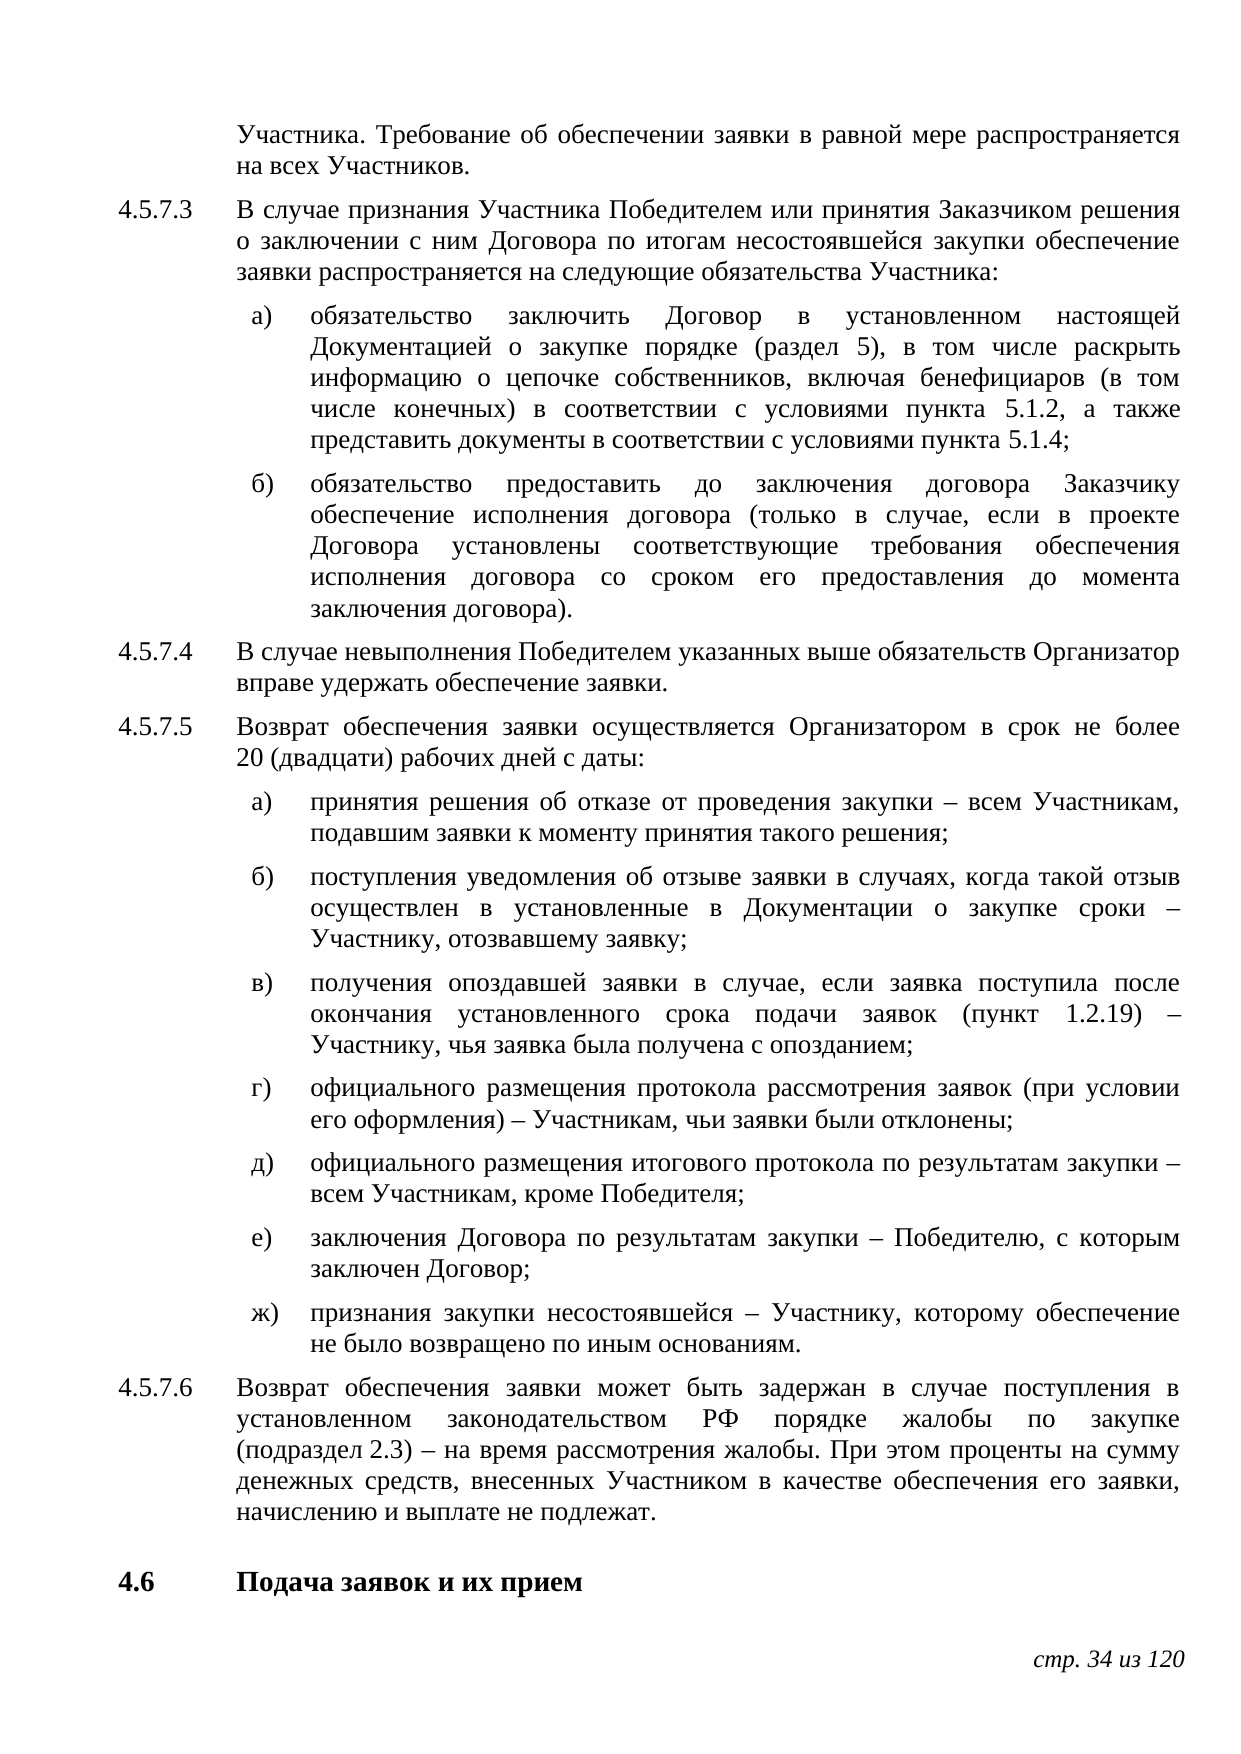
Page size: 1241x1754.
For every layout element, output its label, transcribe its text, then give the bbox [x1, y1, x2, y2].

text обязательство предоставить до заключения договора Заказчику обеспечение исполнения договора (только в случае, если в проекте Договора установлены соответствующие требования обеспечения исполнения договора со сроком его предоставления до момента заключения договора). [251, 467, 1181, 623]
text принятия решения об отказе от проведения закупки – всем Участникам, подавшим заявки к моменту принятия такого решения; [251, 785, 1181, 847]
subtitle Подача заявок и их прием [118, 1564, 1181, 1597]
text официального размещения протокола рассмотрения заявок (при условии его оформления) – Участникам, чьи заявки были отклонены; [251, 1072, 1181, 1134]
text официального размещения итогового протокола по результатам закупки – всем Участникам, кроме Победителя; [251, 1146, 1181, 1209]
text В случае признания Участника Победителем или принятия Заказчиком решения о заключении с ним Договора по итогам несостоявшейся закупки обеспечение заявки распространяется на следующие обязательства Участника: [118, 193, 1181, 286]
text заключения Договора по результатам закупки – Победителю, с которым заключен Договор; [251, 1221, 1181, 1283]
text Возврат обеспечения заявки осуществляется Организатором в срок не более 20 (двадцати) рабочих дней с даты: [118, 710, 1181, 772]
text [118, 118, 1181, 180]
text обязательство заключить Договор в установленном настоящей Документацией о закупке порядке (раздел 5), в том числе раскрыть информацию о цепочке собственников, включая бенефициаров (в том числе конечных) в соответствии с условиями пункта 5.1.2, а также представить документы в соответствии с условиями пункта 5.1.4; [251, 299, 1181, 454]
text признания закупки несостоявшейся – Участнику, которому обеспечение не было возвращено по иным основаниям. [251, 1296, 1181, 1358]
text получения опоздавшей заявки в случае, если заявка поступила после окончания установленного срока подачи заявок (пункт 1.2.19) – Участнику, чья заявка была получена с опозданием; [251, 966, 1181, 1059]
text Возврат обеспечения заявки может быть задержан в случае поступления в установленном законодательством РФ порядке жалобы по закупке (подраздел 2.3) – на время рассмотрения жалобы. При этом проценты на сумму денежных средств, внесенных Участником в качестве обеспечения его заявки, начислению и выплате не подлежат. [118, 1371, 1181, 1526]
text В случае невыполнения Победителем указанных выше обязательств Организатор вправе удержать обеспечение заявки. [118, 635, 1181, 698]
text поступления уведомления об отзыве заявки в случаях, когда такой отзыв осуществлен в установленные в Документации о закупке сроки – Участнику, отозвавшему заявку; [251, 860, 1181, 953]
